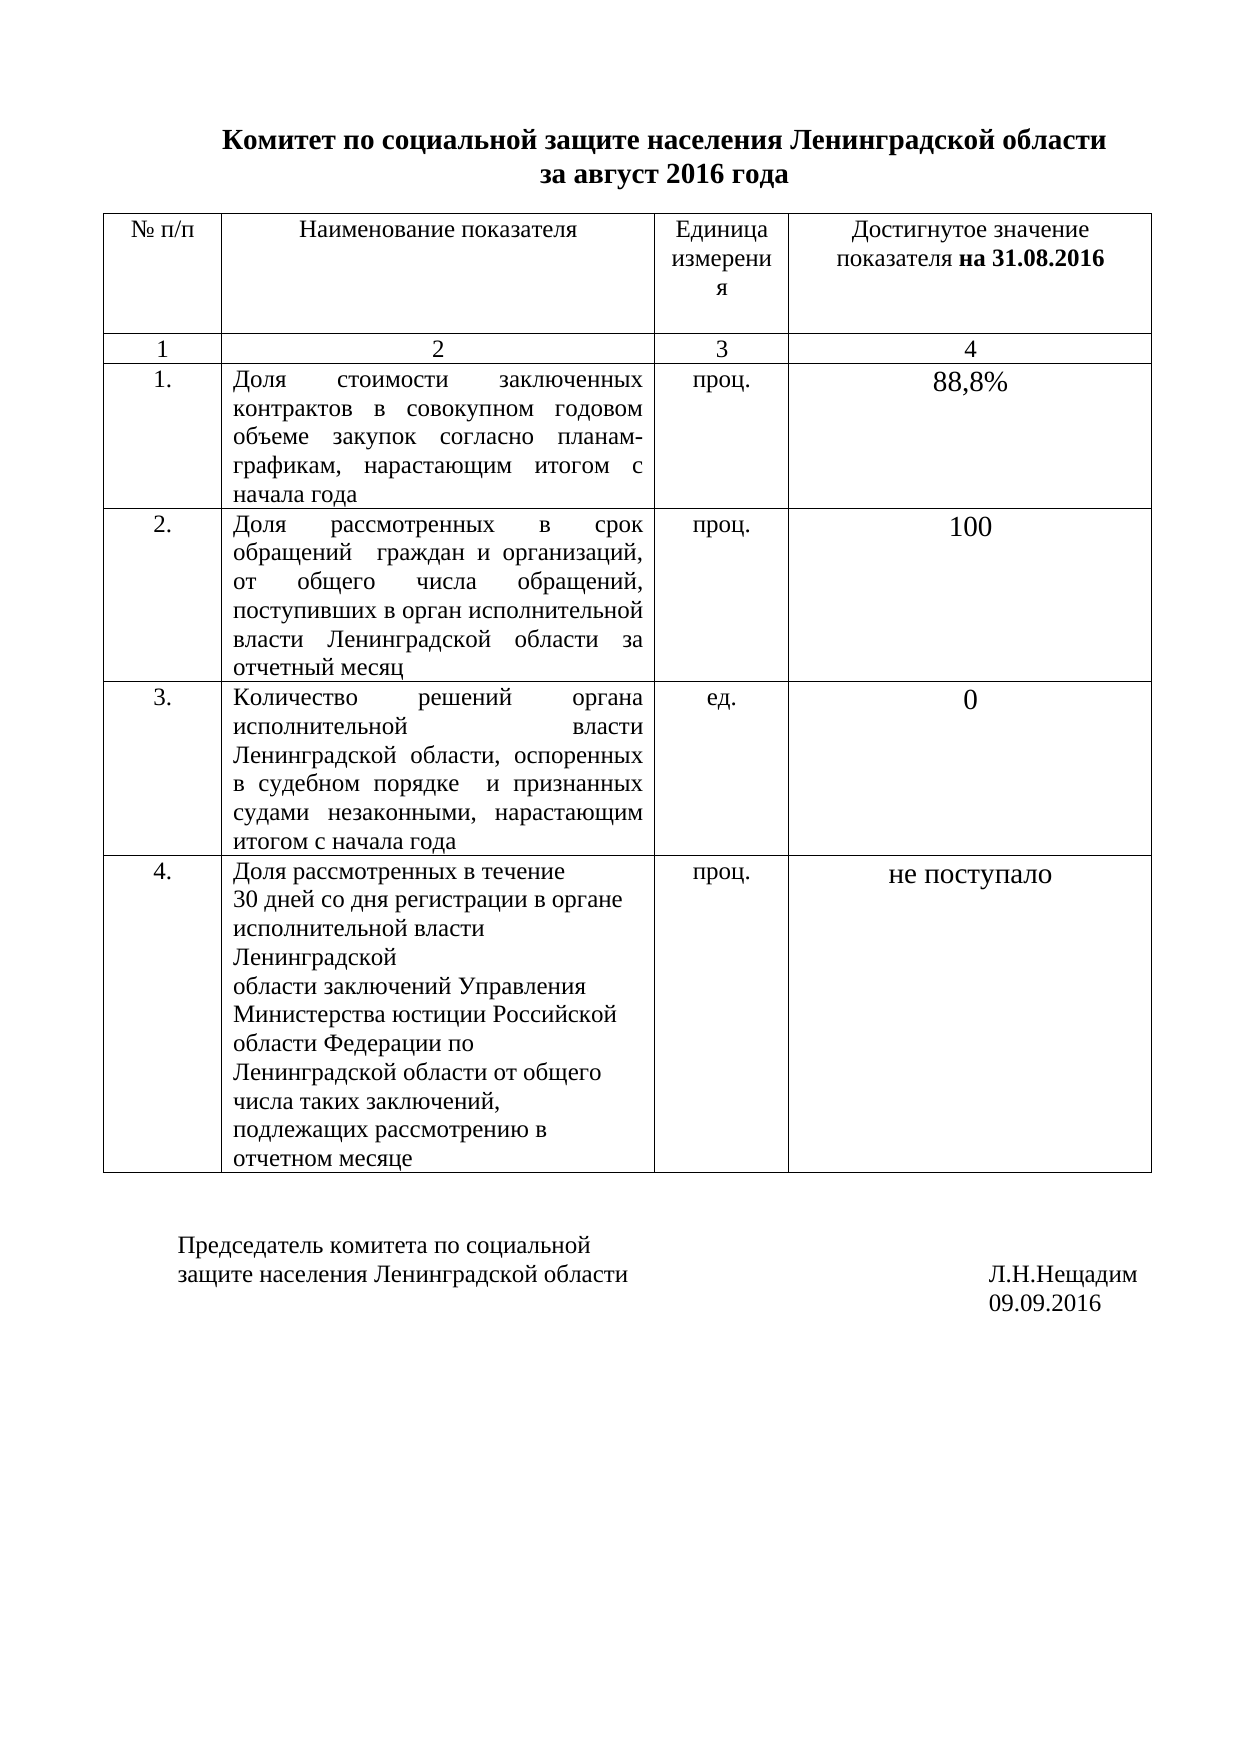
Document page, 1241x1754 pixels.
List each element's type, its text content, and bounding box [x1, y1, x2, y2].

table_cell 100 [789, 509, 1151, 681]
table_header Наименование показателя [222, 214, 654, 333]
table_header Достигнутое значение показателя на 31.08.2016 [789, 214, 1151, 333]
table_cell 2 [222, 334, 654, 363]
table_cell 3 [655, 334, 788, 363]
table_cell 88,8% [789, 364, 1151, 508]
table_cell Доля рассмотренных в срок обращений граждан и организаций, от общего числа обращений, поступивших в орган исполнительной власти Ленинградской области за отчетный месяц [222, 509, 654, 681]
text за август 2016 года [177, 156, 1152, 189]
table_cell не поступало [789, 856, 1151, 1172]
table_header Единица измерения [655, 214, 788, 333]
table_cell 1 [104, 334, 221, 363]
table_cell Количество решений органа исполнительной власти Ленинградской области, оспоренных в судебном порядке и признанных судами незаконными, нарастающим итогом с начала года [222, 682, 654, 855]
text Председатель комитета по социальной [177, 1231, 1152, 1259]
table_cell ед. [655, 682, 788, 855]
table_cell Доля стоимости заключенных контрактов в совокупном годовом объеме закупок согласно планам-графикам, нарастающим итогом с начала года [222, 364, 654, 508]
text 09.09.2016 [177, 1288, 1152, 1317]
table_cell 0 [789, 682, 1151, 855]
table_cell 2. [104, 509, 221, 681]
text Комитет по социальной защите населения Ленинградской области [177, 122, 1152, 156]
table_cell 3. [104, 682, 221, 855]
table_cell проц. [655, 364, 788, 508]
table_cell 1. [104, 364, 221, 508]
text защите населения Ленинградской области Л.Н.Нещадим [177, 1259, 1152, 1288]
table_cell 4 [789, 334, 1151, 363]
table_cell проц. [655, 509, 788, 681]
table_cell 4. [104, 856, 221, 1172]
table_cell Доля рассмотренных в течение 30 дней со дня регистрации в органе исполнительной власти Ленинградской области заключений Управления Министерства юстиции Российской области Федерации по Ленинградской области от общего числа таких заключений, подлежащих рассмотрению в отчетном месяце [222, 856, 654, 1172]
table_header № п/п [104, 214, 221, 333]
table_cell проц. [655, 856, 788, 1172]
